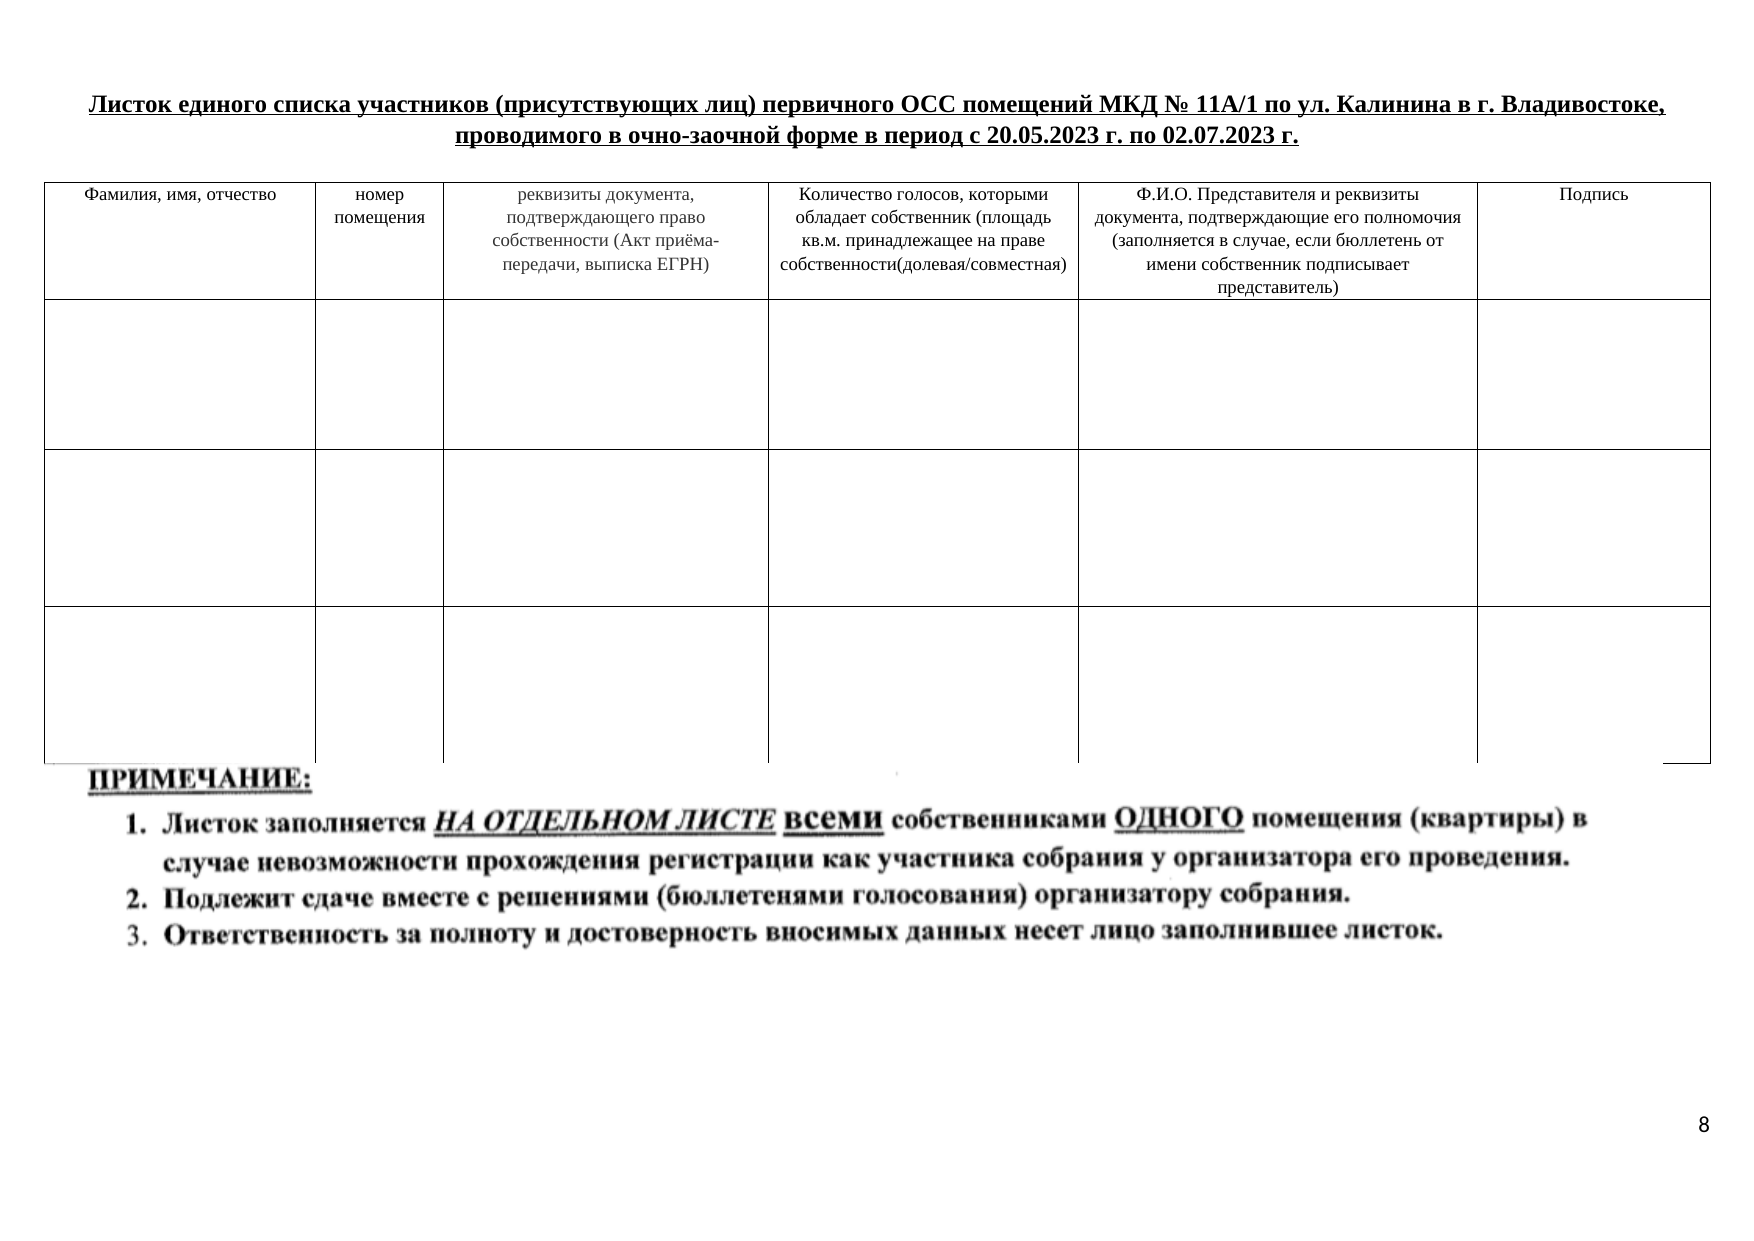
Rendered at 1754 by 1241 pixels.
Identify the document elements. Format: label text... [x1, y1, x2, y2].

table_cell [45, 300, 315, 449]
table_cell [1079, 450, 1477, 606]
text Листок единого списка участников (присутствующих лиц) первичного ОСС помещений МКД № 11А/1 по ул. Калинина в г. Владивостоке, проводимого в очно-заочной форме в период с 20.05.2023 г. по 02.07.2023 г. [44, 89, 1710, 148]
table_header номер помещения [316, 183, 443, 299]
table_cell [316, 607, 443, 763]
table_cell [1079, 300, 1477, 449]
table_cell [1079, 607, 1477, 763]
table_header реквизиты документа, подтверждающего право собственности (Акт приёма-передачи, выписка ЕГРН) [444, 183, 768, 299]
table_header Ф.И.О. Представителя и реквизиты документа, подтверждающие его полномочия (заполняется в случае, если бюллетень от имени собственник подписывает представитель) [1079, 183, 1477, 299]
table_cell [316, 300, 443, 449]
table_cell [769, 607, 1078, 763]
table_cell [1478, 607, 1710, 763]
table_cell [316, 450, 443, 606]
table_cell [1478, 450, 1710, 606]
table_cell [45, 607, 315, 763]
table_cell [1478, 300, 1710, 449]
table_cell [444, 607, 768, 763]
table_cell [444, 300, 768, 449]
table_header Количество голосов, которыми обладает собственник (площадь кв.м. принадлежащее на праве собственности(долевая/совместная) [769, 183, 1078, 299]
table_cell [45, 450, 315, 606]
table_cell [769, 300, 1078, 449]
table_cell [444, 450, 768, 606]
table_header Фамилия, имя, отчество [45, 183, 315, 299]
picture [44, 763, 1663, 1010]
table_cell [769, 450, 1078, 606]
table_header Подпись [1478, 183, 1710, 299]
